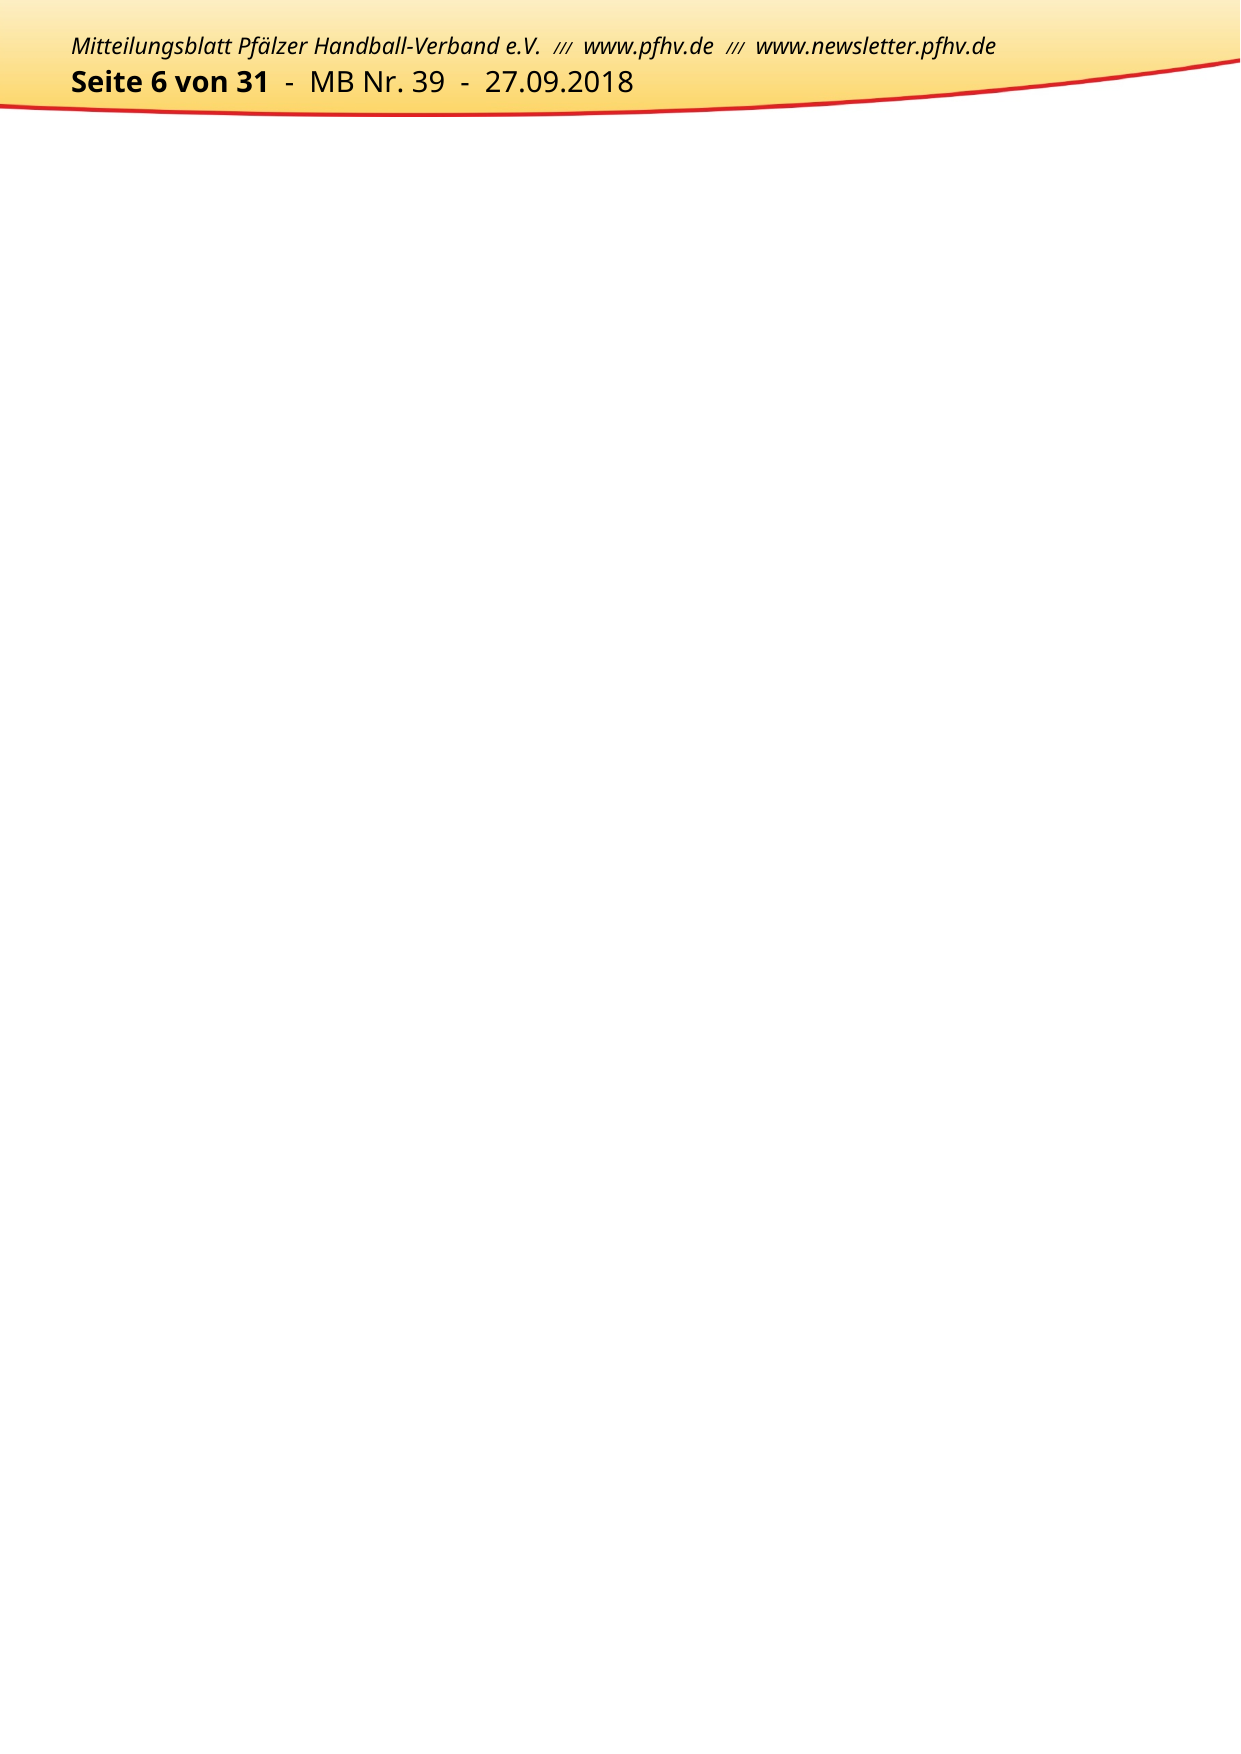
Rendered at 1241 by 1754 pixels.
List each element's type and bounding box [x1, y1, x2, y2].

picture [0, 0, 1241, 117]
